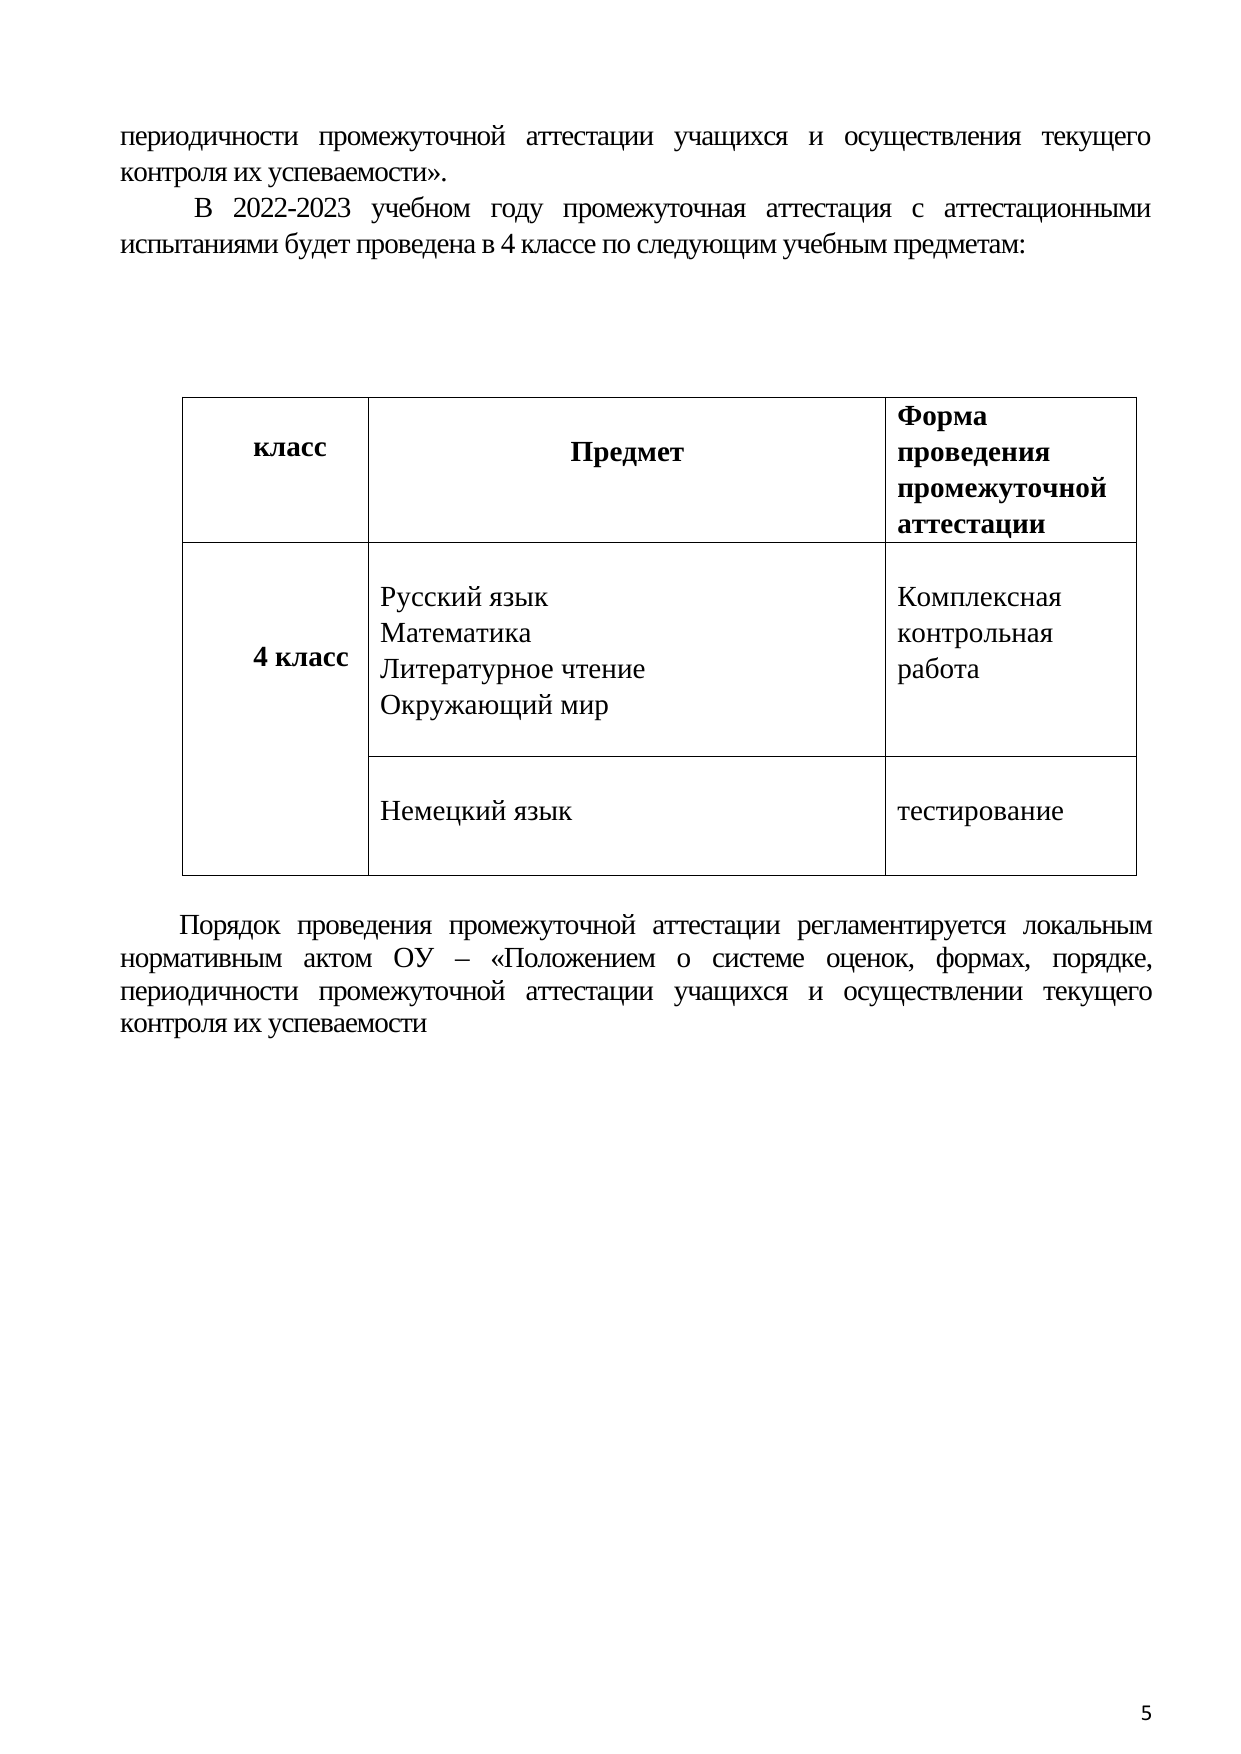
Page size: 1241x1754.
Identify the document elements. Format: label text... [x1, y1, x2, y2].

text В 2022-2023 учебном году промежуточная аттестация с аттестационными испытаниями будет проведена в 4 классе по следующим учебным предметам: [120, 190, 1152, 260]
table_cell Немецкий язык [369, 757, 885, 875]
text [120, 118, 1152, 188]
table_header Форма проведения промежуточной аттестации [886, 398, 1136, 542]
text Порядок проведения промежуточной аттестации регламентируется локальным нормативным актом ОУ – «Положением о системе оценок, формах, порядке, периодичности промежуточной аттестации учащихся и осуществлении текущего контроля их успеваемости [120, 909, 1154, 1039]
table_header Предмет [369, 398, 885, 542]
table_cell Комплексная контрольная работа [886, 543, 1136, 756]
table_cell 4 класс [183, 543, 368, 875]
table_cell Русский язык Математика Литературное чтение Окружающий мир [369, 543, 885, 756]
table_header класс [183, 398, 368, 542]
table_cell тестирование [886, 757, 1136, 875]
